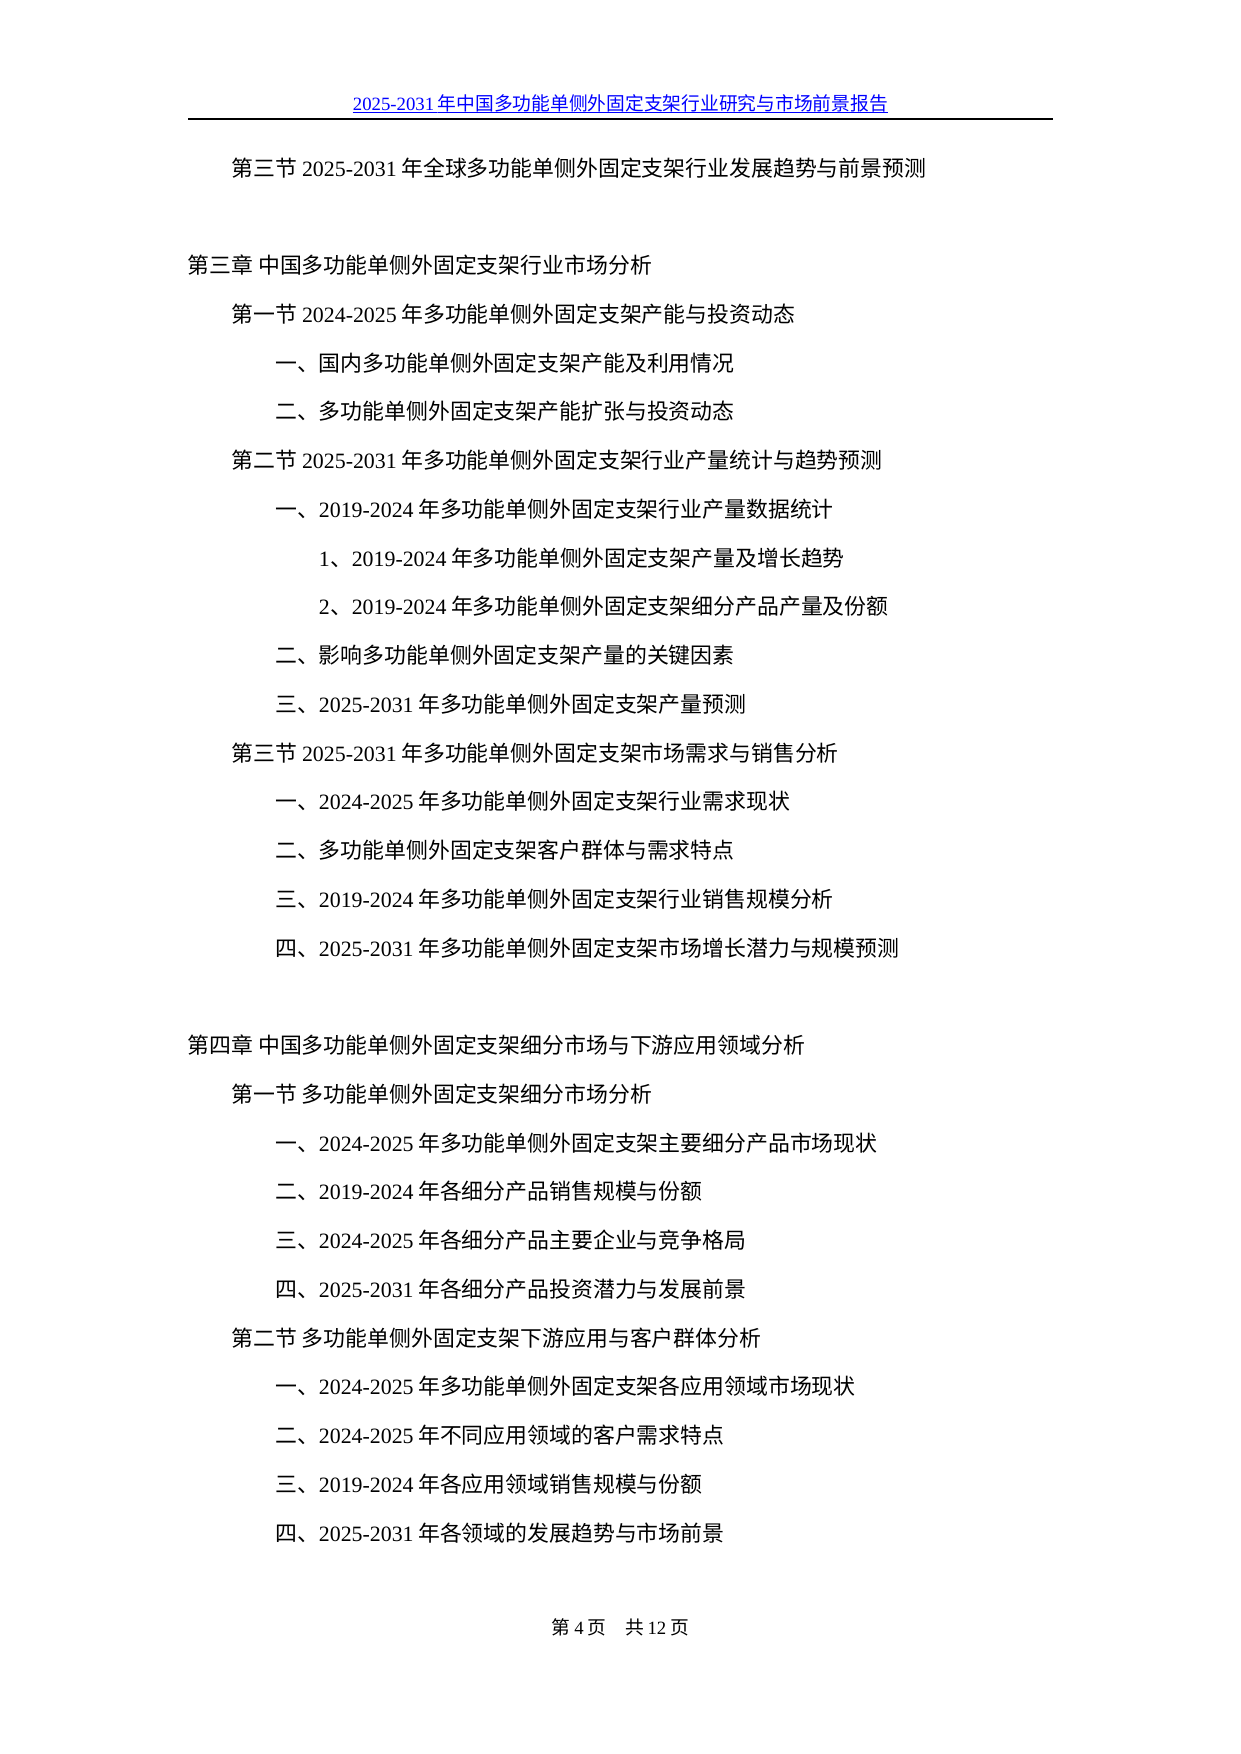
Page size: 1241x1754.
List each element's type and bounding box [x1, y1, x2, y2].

text [187, 150, 1053, 1548]
